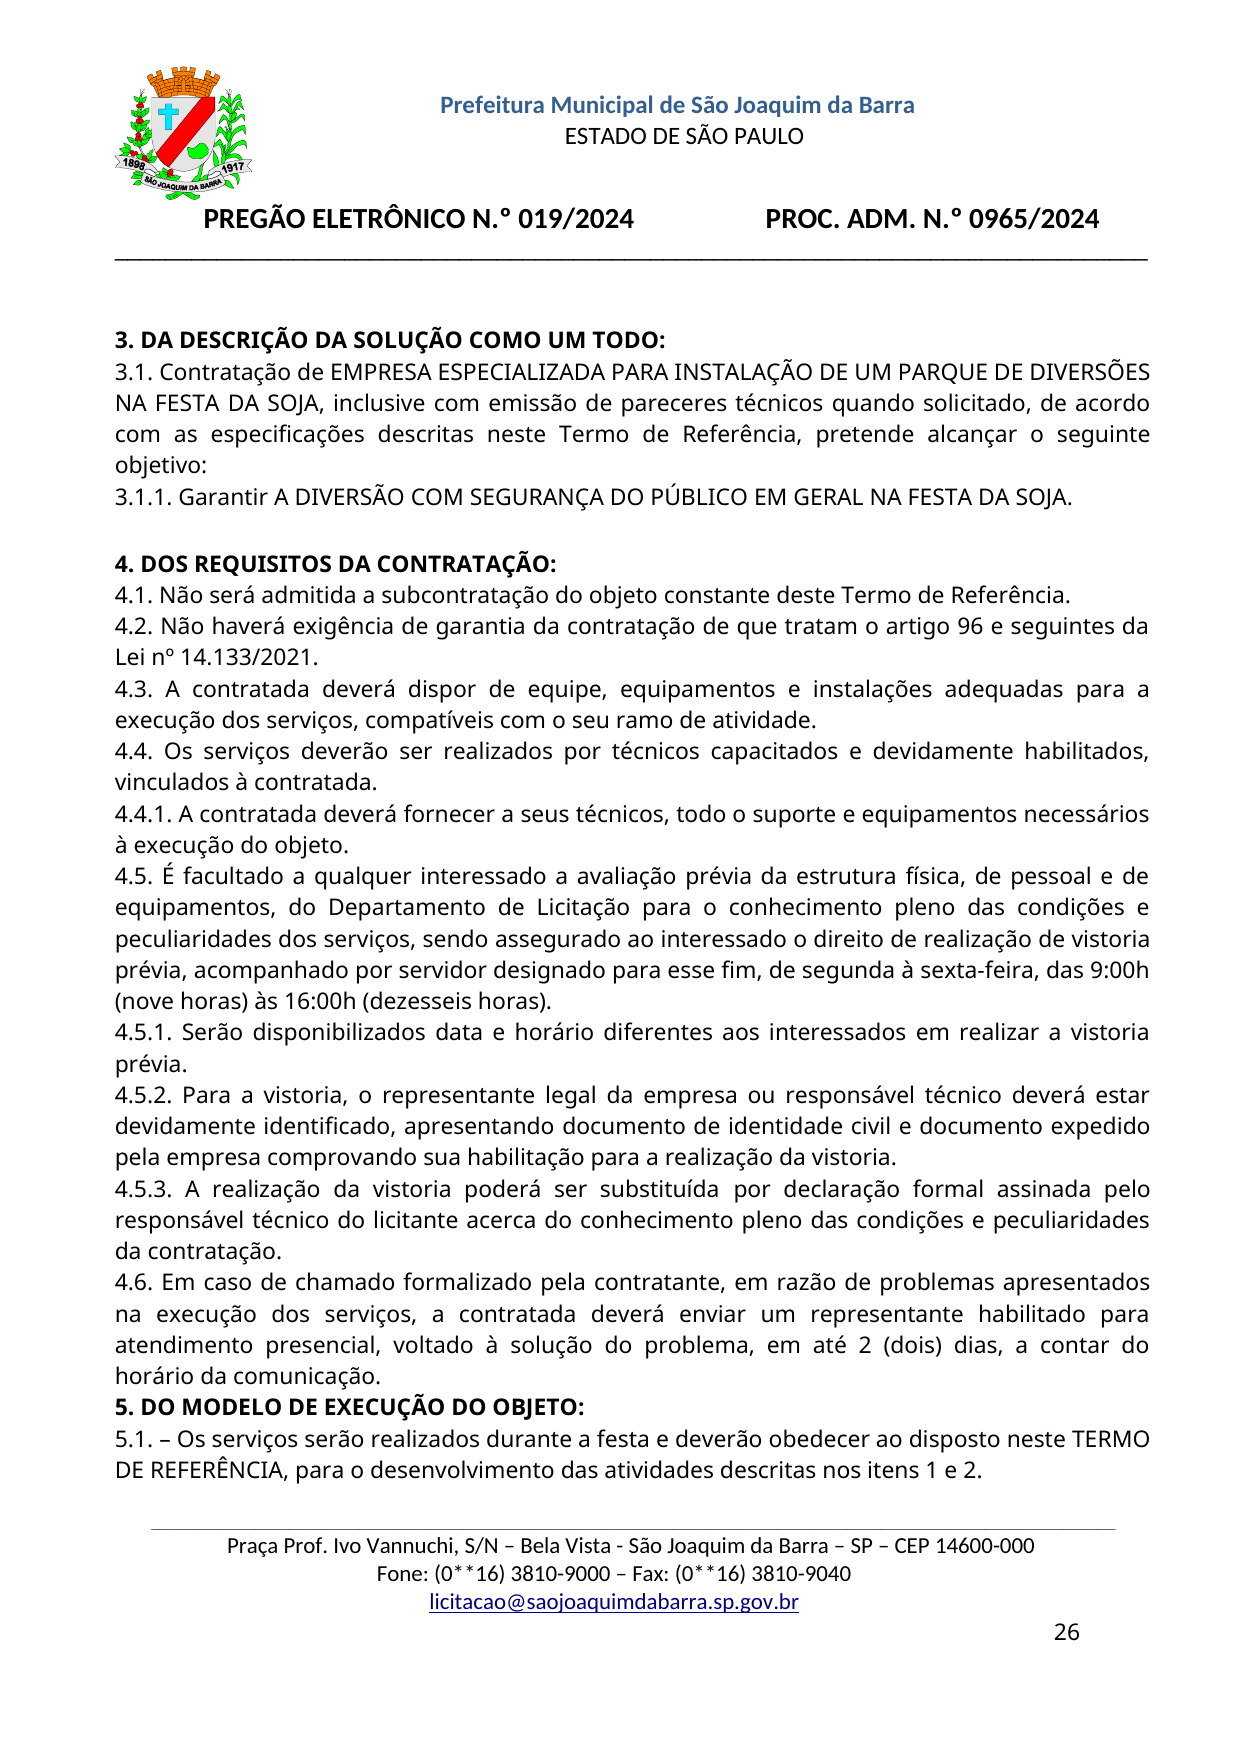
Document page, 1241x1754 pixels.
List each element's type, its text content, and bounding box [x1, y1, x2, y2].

text 4.2. Não haverá exigência de garantia da contratação de que tratam o artigo 96 e seguintes da Lei nº 14.133/2021. [114, 610, 1151, 673]
text 3.1.1. Garantir A DIVERSÃO COM SEGURANÇA DO PÚBLICO EM GERAL NA FESTA DA SOJA. [114, 480, 1151, 512]
text 4.5.1. Serão disponibilizados data e horário diferentes aos interessados em realizar a vistoria prévia. [114, 1016, 1151, 1079]
text 4.5.3. A realização da vistoria poderá ser substituída por declaração formal assinada pelo responsável técnico do licitante acerca do conhecimento pleno das condições e peculiaridades da contratação. [114, 1173, 1151, 1266]
list 3.1. Contratação de EMPRESA ESPECIALIZADA PARA INSTALAÇÃO DE UM PARQUE DE DIVERSÕES NA FESTA DA SOJA, inclusive com emissão de pareceres técnicos quando solicitado, de acordo com as especificações descritas neste Termo de Referência, pretende alcançar o seguinte objetivo: [114, 355, 1151, 480]
text 5.1. – Os serviços serão realizados durante a festa e deverão obedecer ao disposto neste TERMO DE REFERÊNCIA, para o desenvolvimento das atividades descritas nos itens 1 e 2. [114, 1423, 1151, 1485]
text 4.1. Não será admitida a subcontratação do objeto constante deste Termo de Referência. [114, 579, 1151, 610]
text 4. DOS REQUISITOS DA CONTRATAÇÃO: [114, 548, 1151, 579]
text 3. DA DESCRIÇÃO DA SOLUÇÃO COMO UM TODO: [114, 324, 1151, 355]
text 4.5. É facultado a qualquer interessado a avaliação prévia da estrutura física, de pessoal e de equipamentos, do Departamento de Licitação para o conhecimento pleno das condições e peculiaridades dos serviços, sendo assegurado ao interessado o direito de realização de vistoria prévia, acompanhado por servidor designado para esse fim, de segunda à sexta-feira, das 9:00h (nove horas) às 16:00h (dezesseis horas). [114, 860, 1151, 1016]
text 4.4.1. A contratada deverá fornecer a seus técnicos, todo o suporte e equipamentos necessários à execução do objeto. [114, 798, 1151, 860]
text 4.3. A contratada deverá dispor de equipe, equipamentos e instalações adequadas para a execução dos serviços, compatíveis com o seu ramo de atividade. [114, 673, 1151, 735]
text 4.6. Em caso de chamado formalizado pela contratante, em razão de problemas apresentados na execução dos serviços, a contratada deverá enviar um representante habilitado para atendimento presencial, voltado à solução do problema, em até 2 (dois) dias, a contar do horário da comunicação. [114, 1266, 1151, 1391]
text 5. DO MODELO DE EXECUÇÃO DO OBJETO: [114, 1391, 1151, 1423]
text 4.5.2. Para a vistoria, o representante legal da empresa ou responsável técnico deverá estar devidamente identificado, apresentando documento de identidade civil e documento expedido pela empresa comprovando sua habilitação para a realização da vistoria. [114, 1079, 1151, 1173]
text 4.4. Os serviços deverão ser realizados por técnicos capacitados e devidamente habilitados, vinculados à contratada. [114, 735, 1151, 798]
